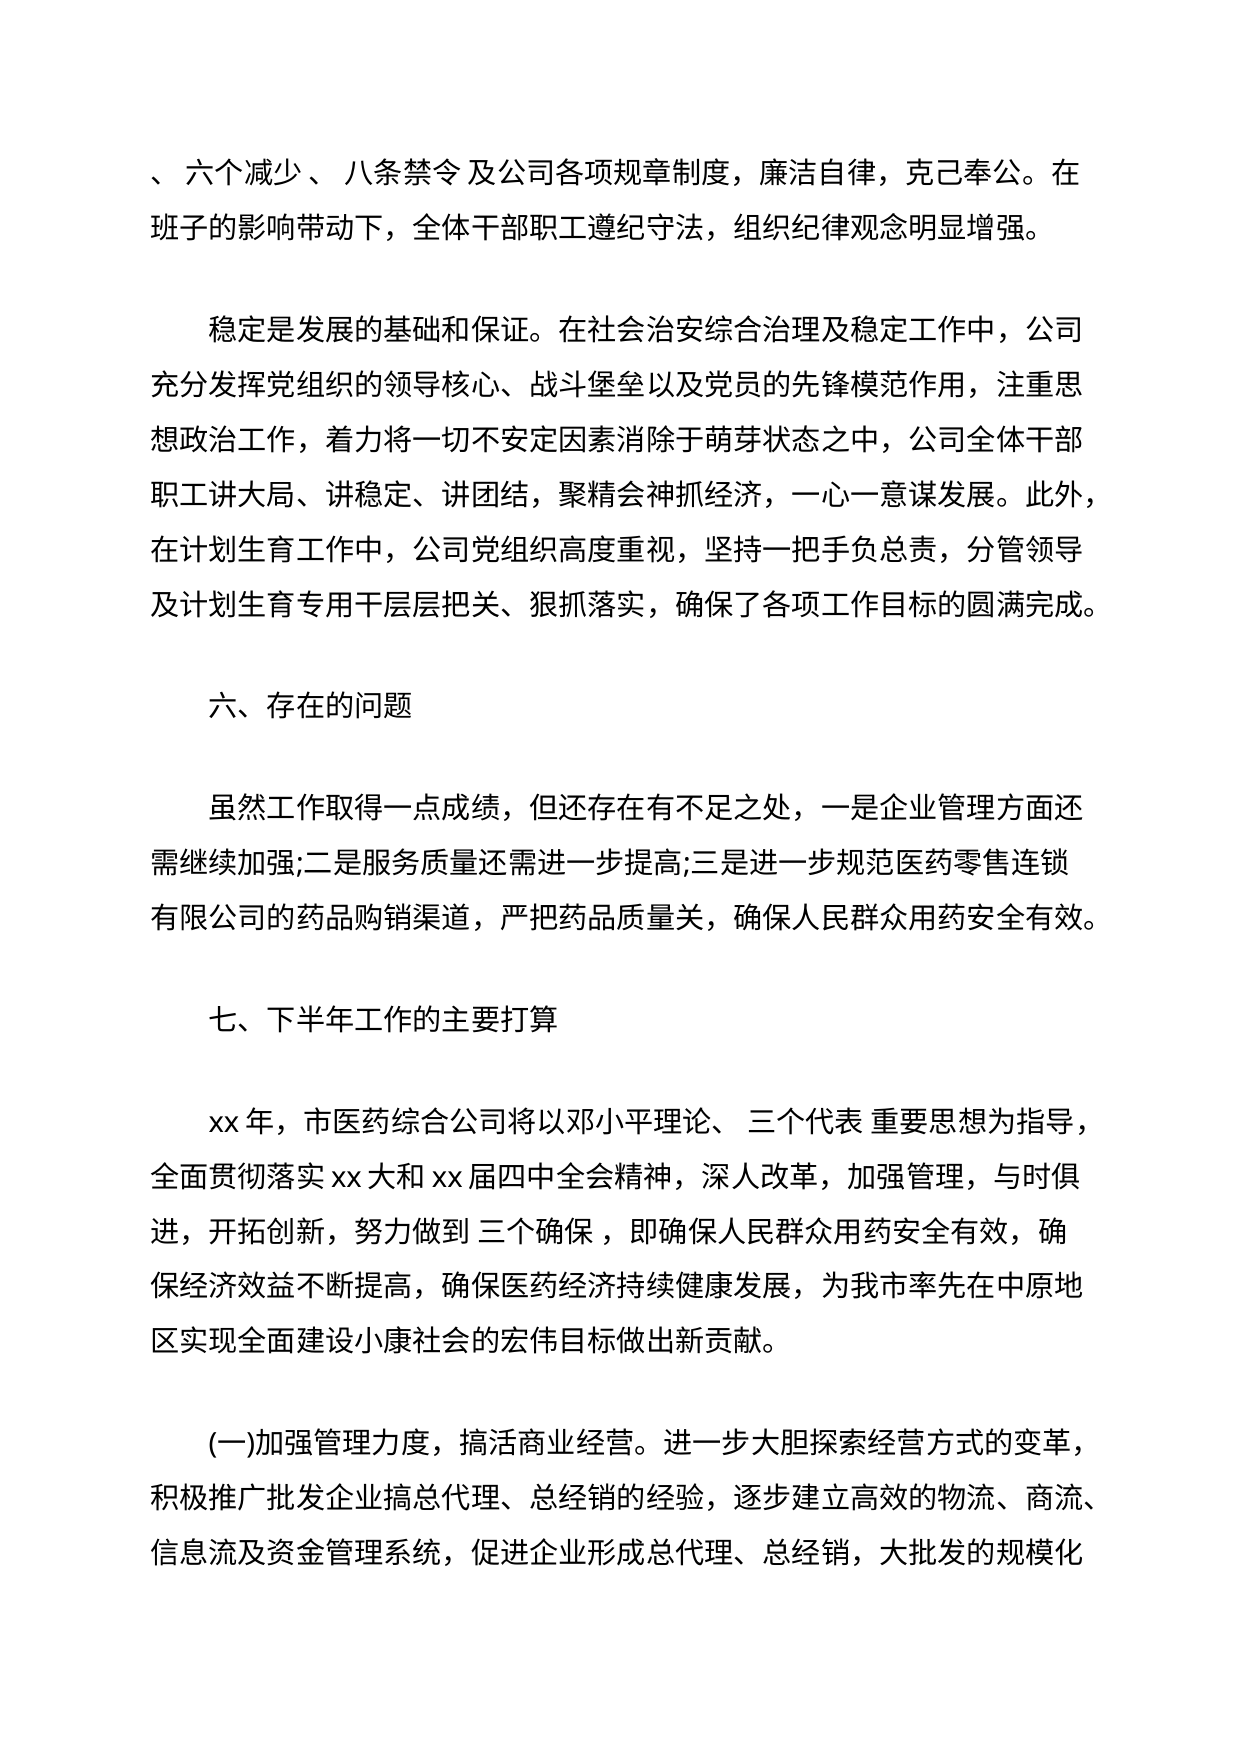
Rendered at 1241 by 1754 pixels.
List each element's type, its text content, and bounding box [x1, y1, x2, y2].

text 七、下半年工作的主要打算 [150, 996, 1090, 1039]
text 稳定是发展的基础和保证。在社会治安综合治理及稳定工作中，公司充分发挥党组织的领导核心、战斗堡垒以及党员的先锋模范作用，注重思想政治工作，着力将一切不安定因素消除于萌芽状态之中，公司全体干部职工讲大局、讲稳定、讲团结，聚精会神抓经济，一心一意谋发展。此外，在计划生育工作中，公司党组织高度重视，坚持一把手负总责，分管领导及计划生育专用干层层把关、狠抓落实，确保了各项工作目标的圆满完成。 [150, 307, 1090, 623]
text 六、存在的问题 [150, 683, 1090, 725]
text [150, 150, 1090, 247]
text 虽然工作取得一点成绩，但还存在有不足之处，一是企业管理方面还需继续加强;二是服务质量还需进一步提高;三是进一步规范医药零售连锁有限公司的药品购销渠道，严把药品质量关，确保人民群众用药安全有效。 [150, 785, 1090, 937]
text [150, 1420, 1090, 1572]
text xx年，市医药综合公司将以邓小平理论、 三个代表 重要思想为指导，全面贯彻落实xx大和xx届四中全会精神，深人改革，加强管理，与时俱进，开拓创新，努力做到 三个确保 ，即确保人民群众用药安全有效，确保经济效益不断提高，确保医药经济持续健康发展，为我市率先在中原地区实现全面建设小康社会的宏伟目标做出新贡献。 [150, 1098, 1090, 1360]
